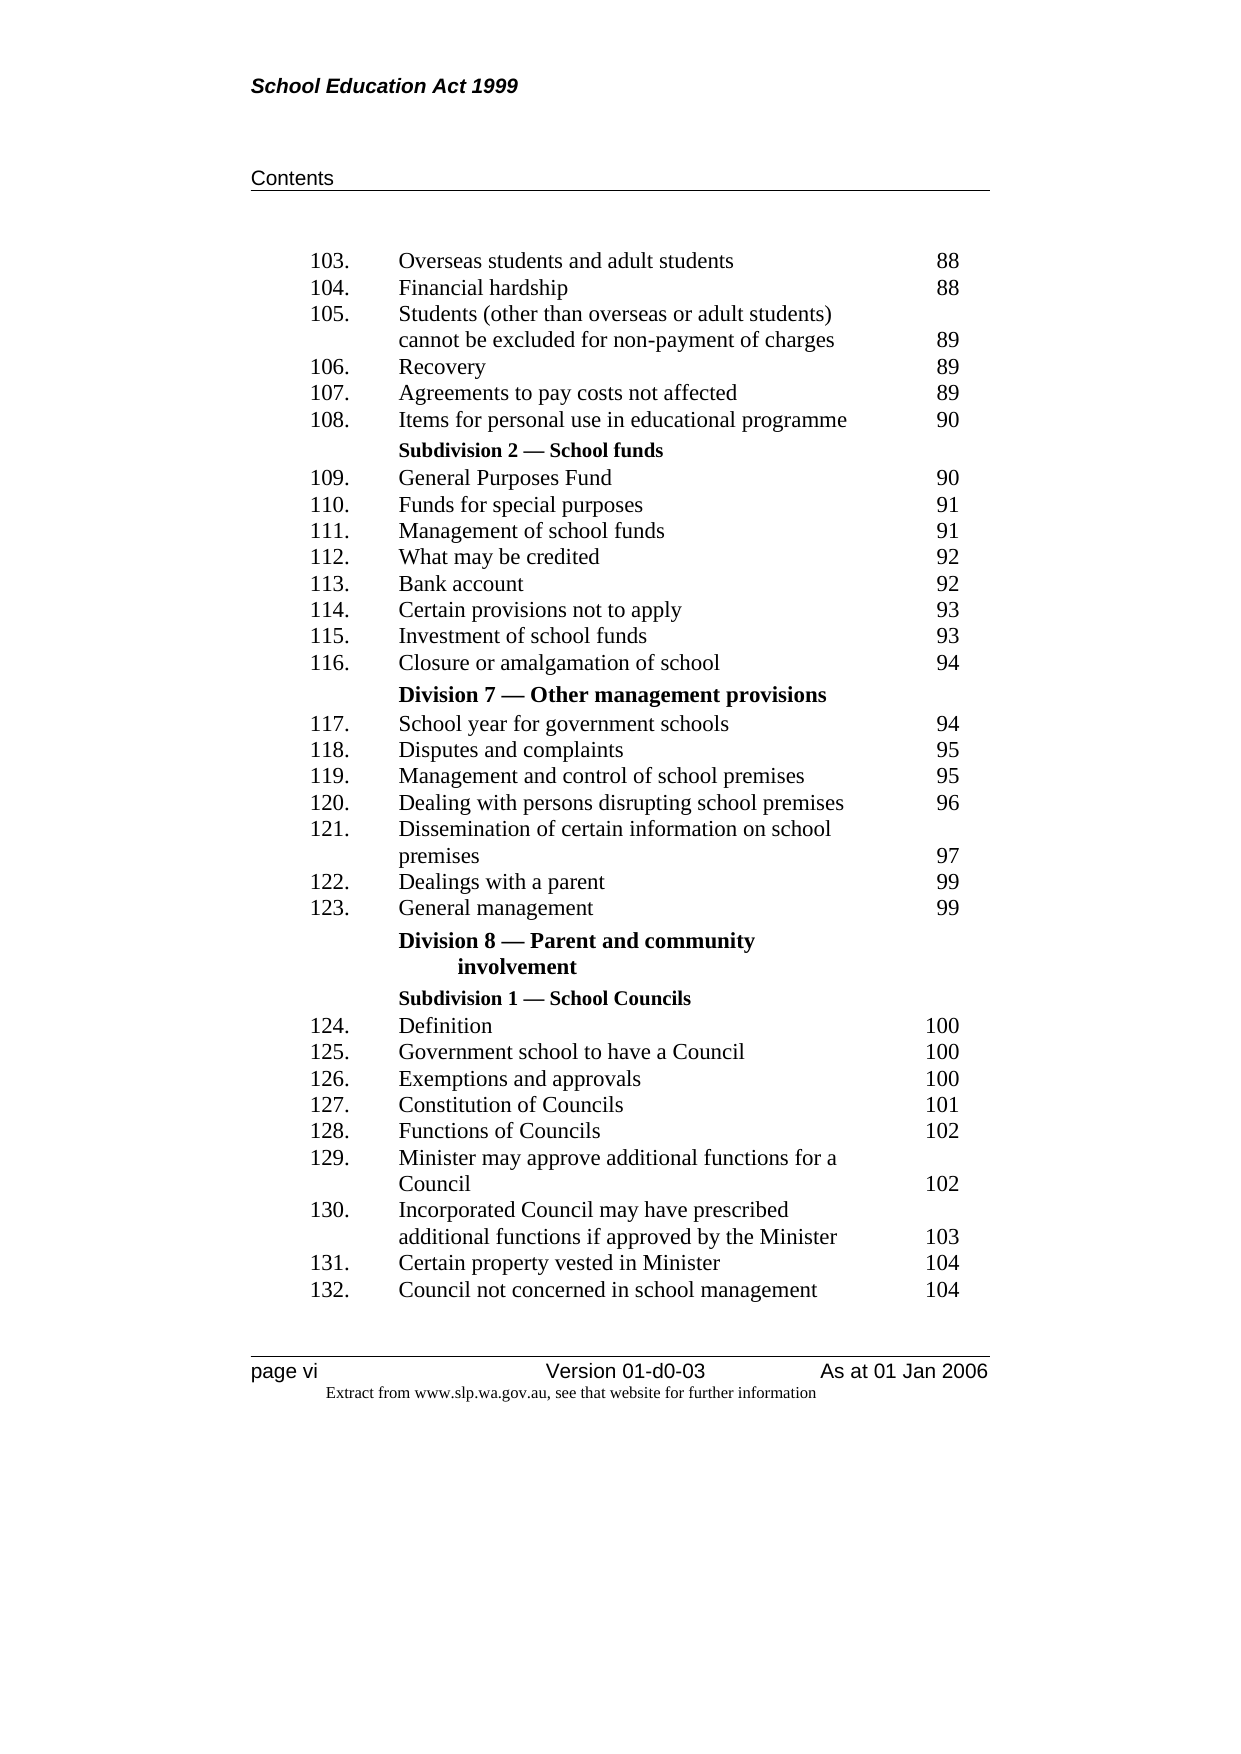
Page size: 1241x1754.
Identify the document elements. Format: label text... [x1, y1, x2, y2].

text 128. Functions of Councils 102 [309, 1117, 872, 1144]
text 130. Incorporated Council may have prescribed additional functions if approved by the Minister 103 [309, 1197, 872, 1249]
text 119. Management and control of school premises 95 [309, 763, 872, 789]
text 131. Certain property vested in Minister 104 [309, 1249, 872, 1276]
text 110. Funds for special purposes 91 [309, 491, 872, 517]
text 132. Council not concerned in school management 104 [309, 1276, 872, 1302]
text 116. Closure or amalgamation of school 94 [309, 649, 872, 675]
text Subdivision 2 — School funds [398, 438, 872, 462]
text 112. What may be credited 92 [309, 543, 872, 570]
text 127. Constitution of Councils 101 [309, 1091, 872, 1117]
text 115. Investment of school funds 93 [309, 622, 872, 649]
text Division 8 — Parent and community involvement [398, 927, 872, 980]
text 120. Dealing with persons disrupting school premises 96 [309, 789, 872, 815]
text 122. Dealings with a parent 99 [309, 868, 872, 894]
text 126. Exemptions and approvals 100 [309, 1065, 872, 1091]
text 111. Management of school funds 91 [309, 517, 872, 543]
text 107. Agreements to pay costs not affected 89 [309, 379, 872, 406]
text 121. Dissemination of certain information on school premises 97 [309, 815, 872, 868]
text 118. Disputes and complaints 95 [309, 736, 872, 763]
text 124. Definition 100 [309, 1012, 872, 1038]
text 109. General Purposes Fund 90 [309, 464, 872, 491]
text Division 7 — Other management provisions [398, 681, 872, 708]
text 129. Minister may approve additional functions for a Council 102 [309, 1144, 872, 1197]
text 114. Certain provisions not to apply 93 [309, 596, 872, 622]
text 104. Financial hardship 88 [309, 274, 872, 300]
text 105. Students (other than overseas or adult students) cannot be excluded for non-payment of charges 89 [309, 300, 872, 353]
text 108. Items for personal use in educational programme 90 [309, 406, 872, 432]
text 113. Bank account 92 [309, 570, 872, 596]
text Subdivision 1 — School Councils [398, 986, 872, 1010]
text 106. Recovery 89 [309, 353, 872, 379]
text 103. Overseas students and adult students 88 [309, 247, 872, 274]
text 123. General management 99 [309, 894, 872, 921]
text 125. Government school to have a Council 100 [309, 1038, 872, 1065]
text 117. School year for government schools 94 [309, 710, 872, 736]
